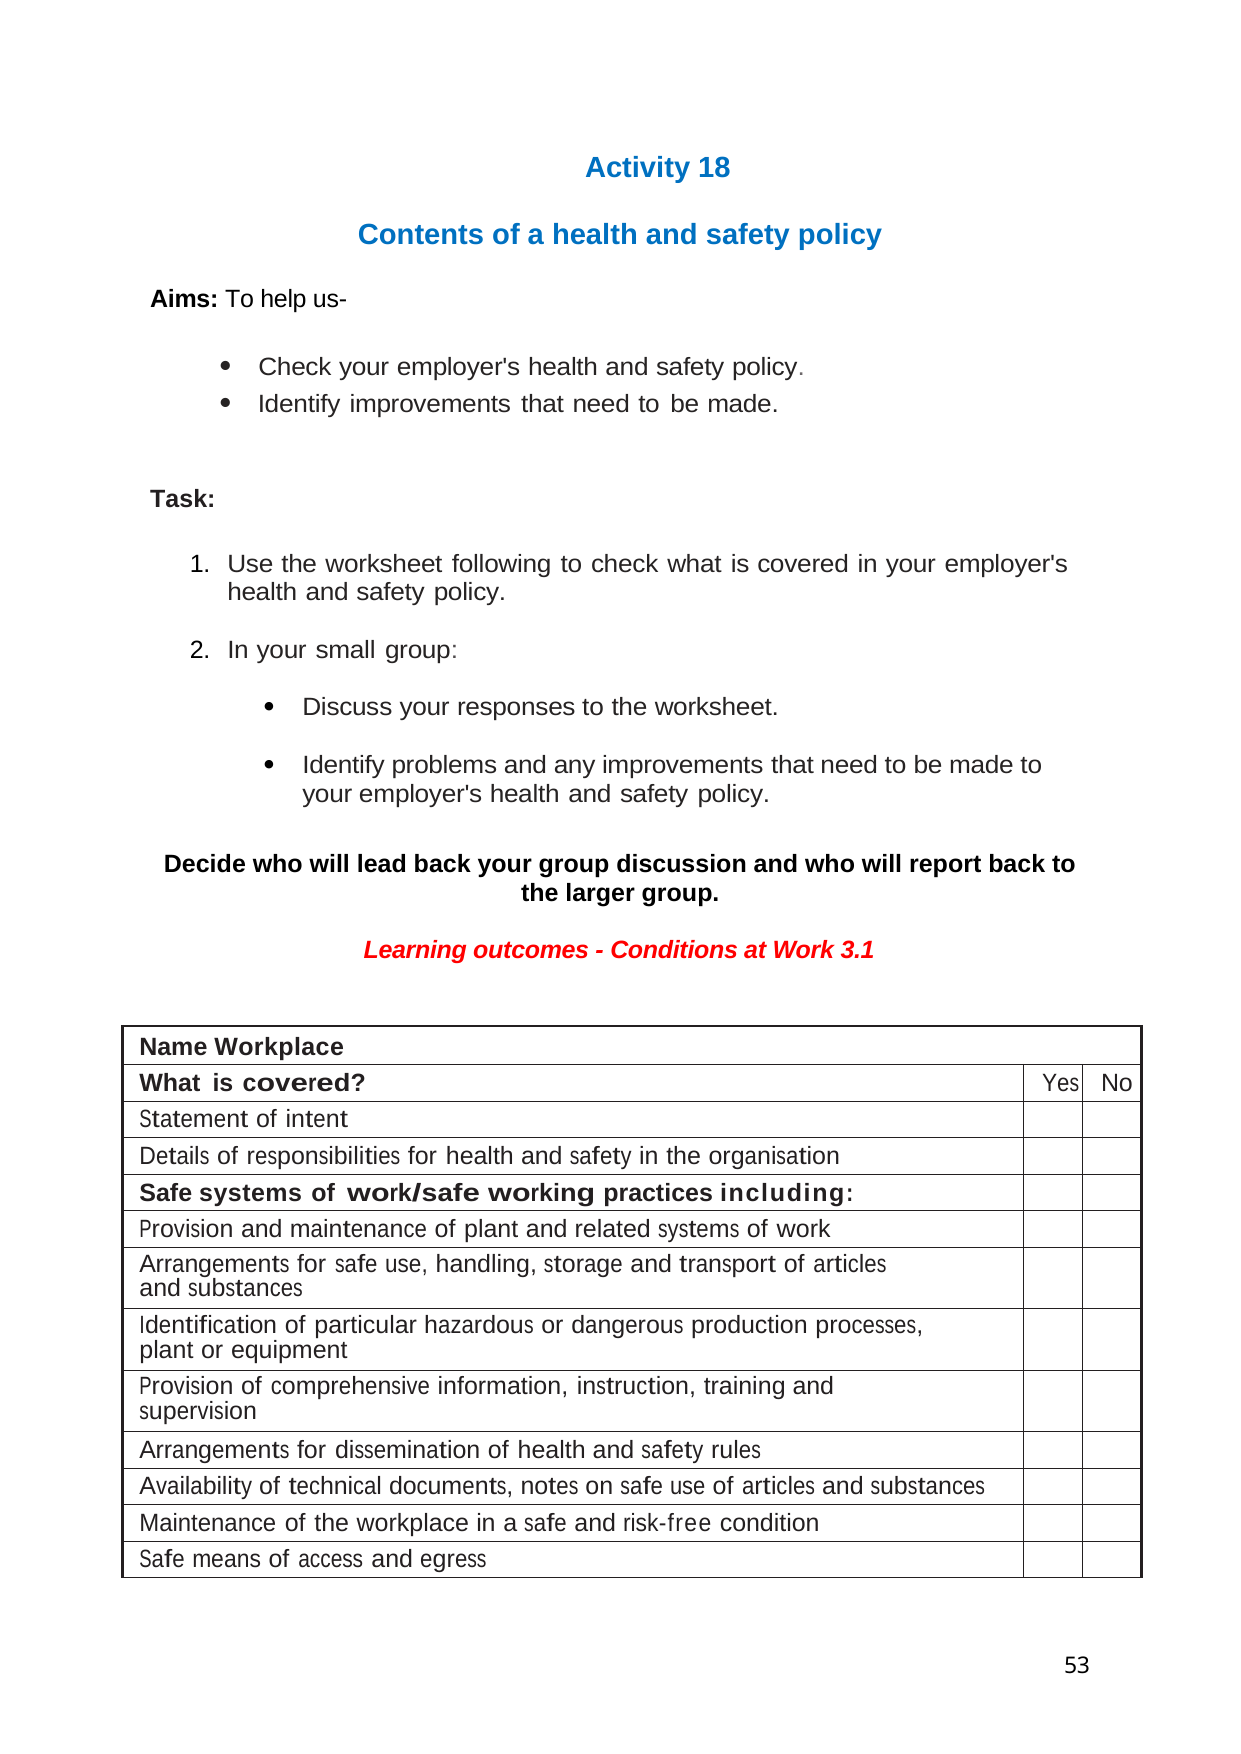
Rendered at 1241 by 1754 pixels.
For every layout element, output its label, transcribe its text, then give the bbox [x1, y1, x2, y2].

table_cell [1083, 1542, 1140, 1577]
table_cell Safe systems of work/safe working practices including: [124, 1175, 1023, 1210]
list Check your employer's health and safety policy. [221, 351, 1090, 381]
table_cell Provision of comprehensive information, instruction, training and supervision [124, 1371, 1023, 1431]
table_cell Arrangements for safe use, handling, storage and transport of articles and substances [124, 1248, 1023, 1308]
list In your small group: [189, 635, 1090, 663]
text Task: [150, 483, 1092, 512]
table_cell [1083, 1175, 1140, 1210]
text Contents of a health and safety policy [150, 217, 1090, 251]
table_cell [1083, 1138, 1140, 1174]
table_cell [1024, 1211, 1082, 1247]
table_cell What is covered? [124, 1065, 1023, 1101]
table_cell Identification of particular hazardous or dangerous production processes, plant or equipment [124, 1309, 1023, 1369]
table_cell [1024, 1371, 1082, 1431]
list Use the worksheet following to check what is covered in your employer's health and safety policy. [189, 548, 1090, 606]
table_cell Details of responsibilities for health and safety in the organisation [124, 1138, 1023, 1174]
table_cell [1083, 1102, 1140, 1137]
text Aims: To help us- [150, 284, 1090, 313]
table_cell Availability of technical documents, notes on safe use of articles and substances [124, 1469, 1023, 1504]
table_cell Safe means of access and egress [124, 1542, 1023, 1577]
table_cell [1024, 1542, 1082, 1577]
text Decide who will lead back your group discussion and who will report back to the larger group. [150, 849, 1090, 907]
table_header Name Workplace [124, 1027, 1140, 1064]
table_cell [1024, 1248, 1082, 1308]
table_cell [1083, 1432, 1140, 1467]
table_cell Statement of intent [124, 1102, 1023, 1137]
table_cell [1024, 1175, 1082, 1210]
list Discuss your responses to the worksheet. [264, 692, 1090, 721]
table_cell [1083, 1309, 1140, 1369]
table_cell Maintenance of the workplace in a safe and risk-free condition [124, 1505, 1023, 1541]
table_cell [1024, 1432, 1082, 1467]
table_cell [1024, 1505, 1082, 1541]
list Identify problems and any improvements that need to be made to your employer's health and safety policy. [264, 750, 1090, 807]
table_cell [1083, 1371, 1140, 1431]
table_cell [1024, 1102, 1082, 1137]
table_cell [1083, 1469, 1140, 1504]
table_cell [1024, 1138, 1082, 1174]
table_cell [1083, 1248, 1140, 1308]
text Activity 18 [225, 150, 1090, 183]
table_cell Yes [1024, 1065, 1082, 1101]
table_cell Arrangements for dissemination of health and safety rules [124, 1432, 1023, 1467]
list Identify improvements that need to be made. [221, 389, 1090, 418]
text Learning outcomes - Conditions at Work 3.1 [150, 936, 1090, 964]
table_cell [1083, 1211, 1140, 1247]
table_cell No [1083, 1065, 1140, 1101]
table_cell [1024, 1309, 1082, 1369]
table_cell Provision and maintenance of plant and related systems of work [124, 1211, 1023, 1247]
table_cell [1083, 1505, 1140, 1541]
table_cell [1024, 1469, 1082, 1504]
